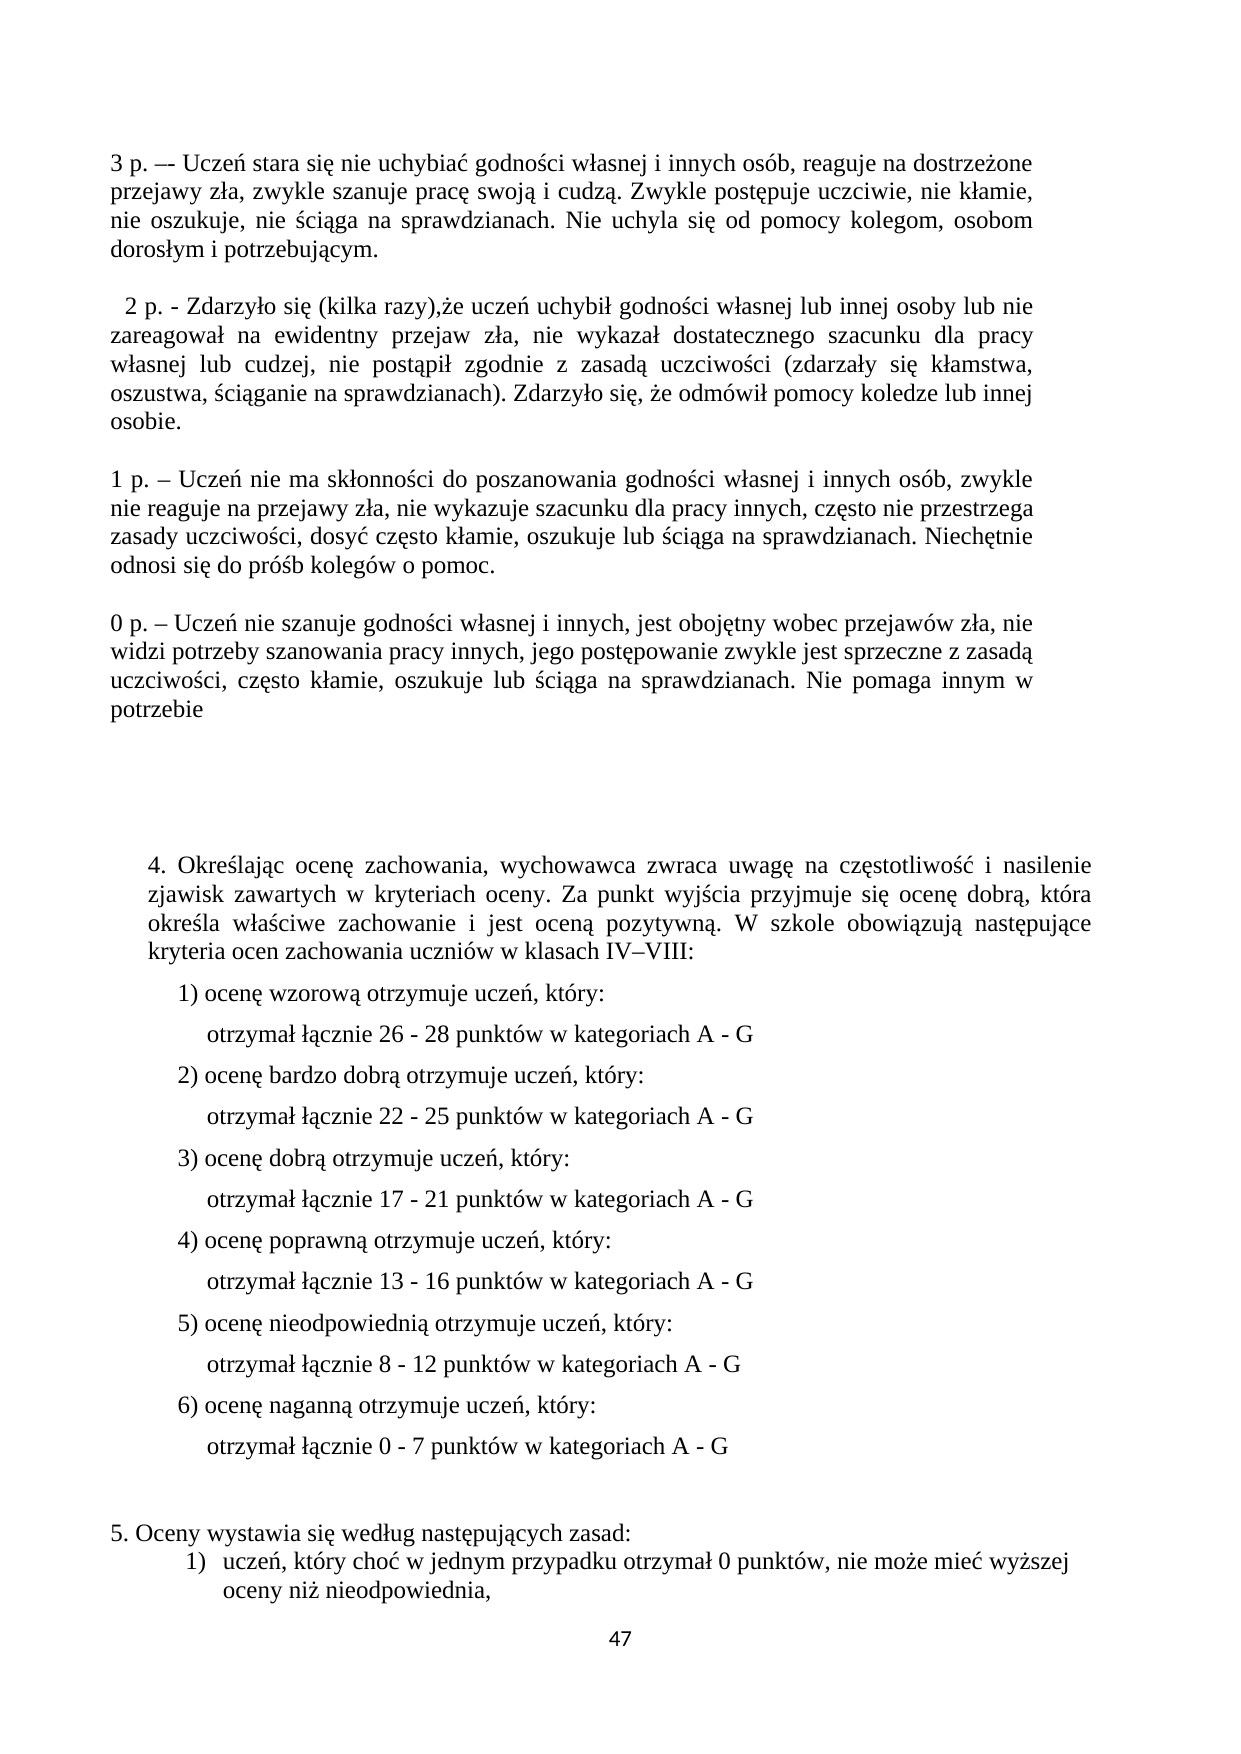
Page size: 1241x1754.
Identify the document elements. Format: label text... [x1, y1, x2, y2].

text 0 p. – Uczeń nie szanuje godności własnej i innych, jest obojętny wobec przejawów zła, nie widzi potrzeby szanowania pracy innych, jego postępowanie zwykle jest sprzeczne z zasadą uczciwości, często kłamie, oszukuje lub ściąga na sprawdzianach. Nie pomaga innym w potrzebie [110, 608, 1034, 723]
text 4. Określając ocenę zachowania, wychowawca zwraca uwagę na częstotliwość i nasilenie zjawisk zawartych w kryteriach oceny. Za punkt wyjścia przyjmuje się ocenę dobrą, która określa właściwe zachowanie i jest oceną pozytywną. W szkole obowiązują następujące kryteria ocen zachowania uczniów w klasach IV–VIII: [148, 850, 1093, 965]
text 3) ocenę dobrą otrzymuje uczeń, który: [177, 1143, 1093, 1171]
list uczeń, który choć w jednym przypadku otrzymał 0 punktów, nie może mieć wyższej oceny niż nieodpowiednia, [185, 1546, 1093, 1604]
text 6) ocenę naganną otrzymuje uczeń, który: [177, 1390, 1093, 1419]
text otrzymał łącznie 26 - 28 punktów w kategoriach A - G [207, 1019, 1093, 1048]
text 2) ocenę bardzo dobrą otrzymuje uczeń, który: [177, 1060, 1093, 1089]
text 1) ocenę wzorową otrzymuje uczeń, który: [177, 978, 1093, 1006]
text 4) ocenę poprawną otrzymuje uczeń, który: [177, 1225, 1093, 1254]
text otrzymał łącznie 17 - 21 punktów w kategoriach A - G [207, 1184, 1093, 1213]
text otrzymał łącznie 0 - 7 punktów w kategoriach A - G [207, 1431, 1093, 1460]
text 3 p. –- Uczeń stara się nie uchybiać godności własnej i innych osób, reaguje na dostrzeżone przejawy zła, zwykle szanuje pracę swoją i cudzą. Zwykle postępuje uczciwie, nie kłamie, nie oszukuje, nie ściąga na sprawdzianach. Nie uchyla się od pomocy kolegom, osobom dorosłym i potrzebującym. [110, 148, 1034, 263]
text 5) ocenę nieodpowiednią otrzymuje uczeń, który: [177, 1308, 1093, 1336]
text 1 p. – Uczeń nie ma skłonności do poszanowania godności własnej i innych osób, zwykle nie reaguje na przejawy zła, nie wykazuje szacunku dla pracy innych, często nie przestrzega zasady uczciwości, dosyć często kłamie, oszukuje lub ściąga na sprawdzianach. Niechętnie odnosi się do próśb kolegów o pomoc. [110, 464, 1034, 579]
text 5. Oceny wystawia się według następujących zasad: [110, 1518, 1053, 1546]
text otrzymał łącznie 13 - 16 punktów w kategoriach A - G [207, 1266, 1093, 1295]
text otrzymał łącznie 8 - 12 punktów w kategoriach A - G [207, 1349, 1093, 1378]
text otrzymał łącznie 22 - 25 punktów w kategoriach A - G [207, 1101, 1093, 1130]
text 2 p. - Zdarzyło się (kilka razy),że uczeń uchybił godności własnej lub innej osoby lub nie zareagował na ewidentny przejaw zła, nie wykazał dostatecznego szacunku dla pracy własnej lub cudzej, nie postąpił zgodnie z zasadą uczciwości (zdarzały się kłamstwa, oszustwa, ściąganie na sprawdzianach). Zdarzyło się, że odmówił pomocy koledze lub innej osobie. [110, 291, 1034, 435]
